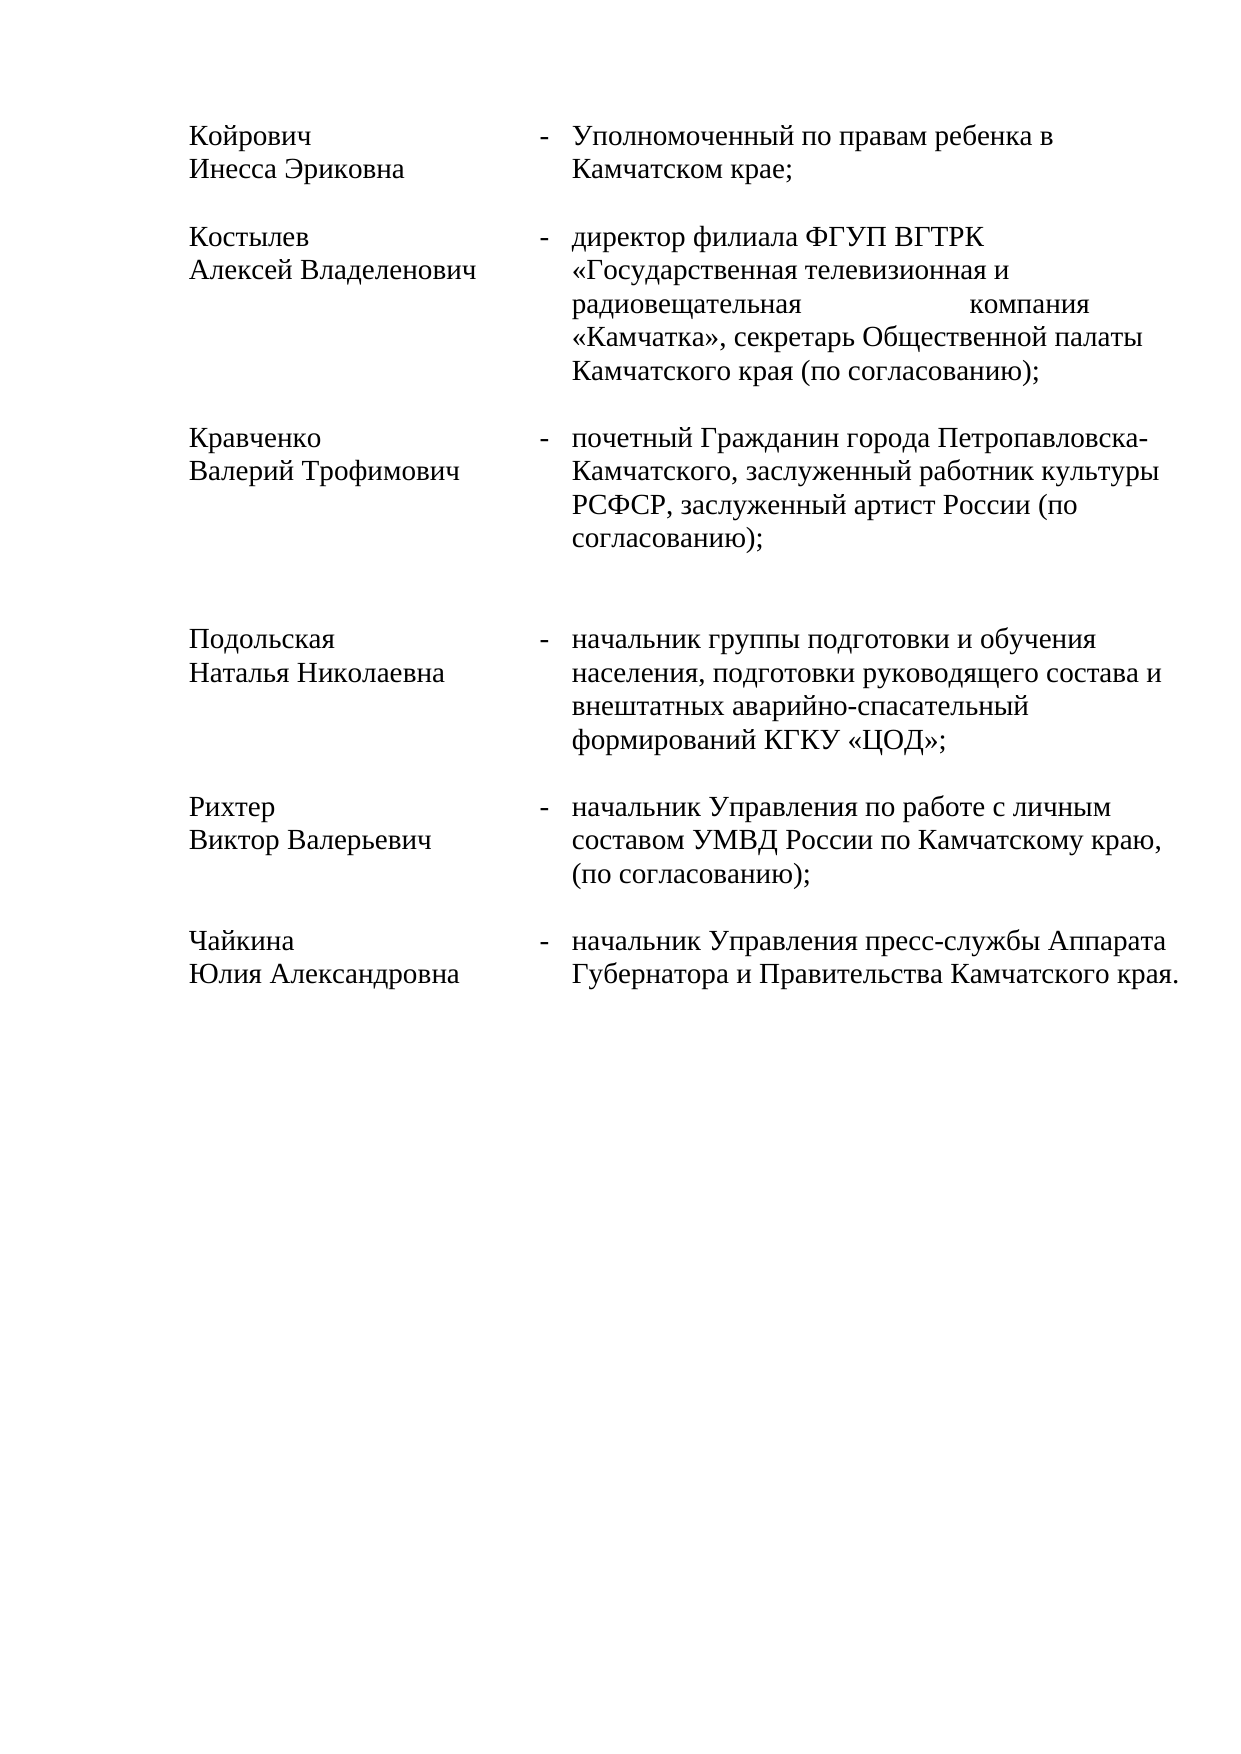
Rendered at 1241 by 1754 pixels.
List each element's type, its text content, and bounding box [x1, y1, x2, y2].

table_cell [560, 118, 1195, 621]
table_cell Подольская Наталья Николаевна [177, 621, 528, 789]
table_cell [177, 118, 528, 621]
table_cell - [528, 621, 560, 789]
table_cell начальник группы подготовки и обучения населения, подготовки руководящего состава и внештатных аварийно-спасательный формирований КГКУ «ЦОД»; [560, 621, 1195, 789]
table_cell начальник Управления по работе с личным составом УМВД России по Камчатскому краю, (по согласованию); начальник Управления пресс-службы Аппарата Губернатора и Правительства Камчатского края. [560, 789, 1195, 1158]
table_cell - - [528, 789, 560, 1158]
table_cell - - - - - - - - - - [528, 118, 560, 621]
table_cell Рихтер Виктор Валерьевич Чайкина Юлия Александровна [177, 789, 528, 1158]
